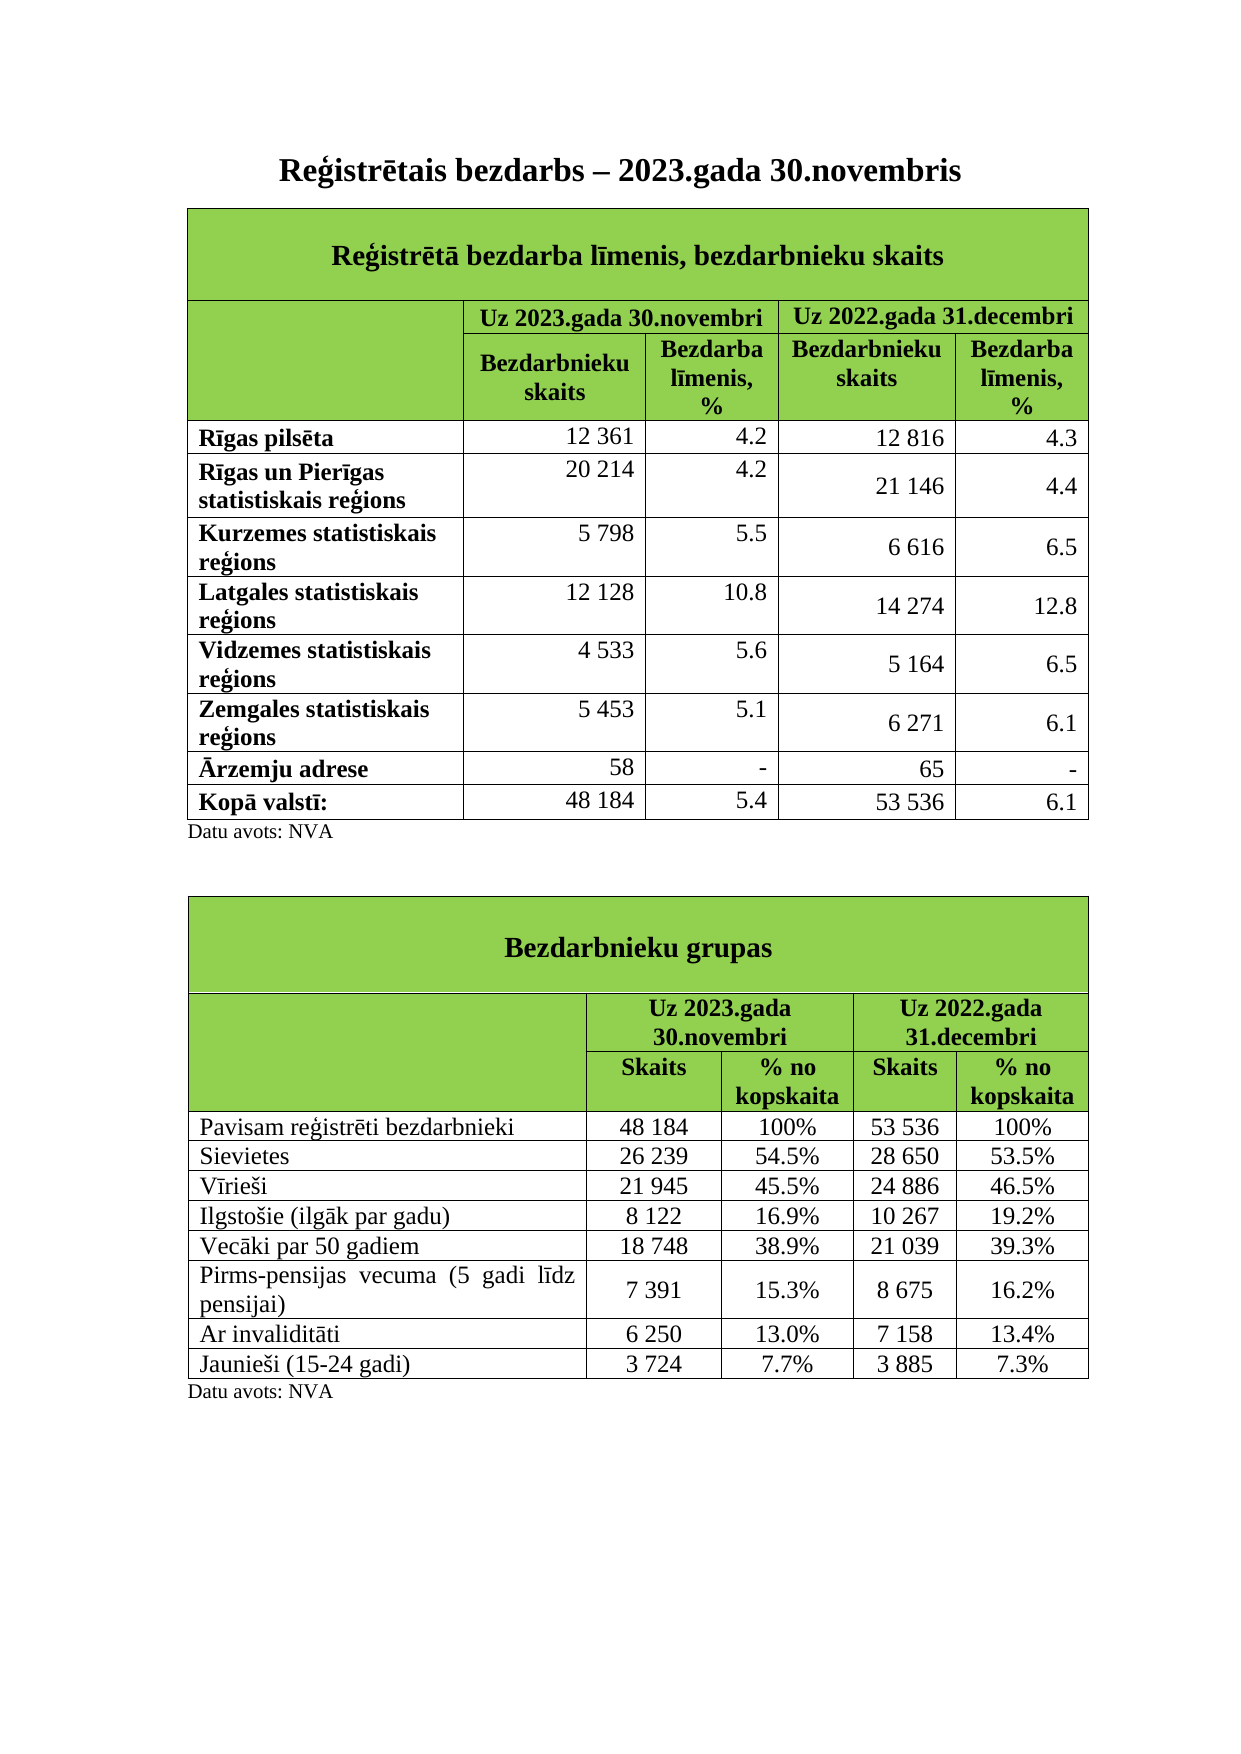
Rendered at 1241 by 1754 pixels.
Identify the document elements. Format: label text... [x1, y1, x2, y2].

table_cell Uz 2023.gada 30.novembri [587, 994, 853, 1051]
table_cell 53 536 [854, 1112, 956, 1140]
table_cell Pirms-pensijas vecuma (5 gadi līdz pensijai) [189, 1261, 586, 1318]
table_cell 19.2% [957, 1201, 1088, 1230]
table_cell 53.5% [957, 1141, 1088, 1170]
table_cell 7.3% [957, 1349, 1088, 1378]
table_cell 53 536 [779, 785, 955, 818]
table_cell 6 616 [779, 518, 955, 576]
table_cell 4.2 [646, 421, 778, 453]
table_cell % no kopskaita [957, 1052, 1088, 1111]
table_cell 12 128 [464, 577, 645, 634]
table_cell Sievietes [189, 1141, 586, 1170]
table_cell 10 267 [854, 1201, 956, 1230]
table_cell 15.3% [722, 1261, 853, 1318]
table_cell Bezdarbnieku skaits [779, 334, 955, 420]
table_cell Vecāki par 50 gadiem [189, 1231, 586, 1259]
table_cell 4.3 [956, 421, 1088, 453]
table_cell % no kopskaita [722, 1052, 853, 1111]
table_cell Bezdarba līmenis, % [646, 334, 778, 420]
table_cell 5 164 [779, 635, 955, 693]
table_cell 5.4 [646, 785, 778, 818]
text Datu avots: NVA [187, 1379, 1053, 1403]
table_cell 7 391 [587, 1261, 721, 1318]
table_cell Vīrieši [189, 1171, 586, 1200]
table_cell 5 453 [464, 694, 645, 751]
table_cell - [646, 752, 778, 784]
table_cell - [956, 752, 1088, 784]
table_cell Bezdarbnieku skaits [464, 334, 645, 420]
table_cell 21 146 [779, 454, 955, 517]
table_cell 12 361 [464, 421, 645, 453]
table_cell Skaits [587, 1052, 721, 1111]
table_cell 16.2% [957, 1261, 1088, 1318]
table_cell 13.0% [722, 1319, 853, 1348]
table_cell 24 886 [854, 1171, 956, 1200]
table_cell Kurzemes statistiskais reģions [188, 518, 463, 576]
table_cell Uz 2022.gada 31.decembri [854, 994, 1088, 1051]
table_cell Uz 2023.gada 30.novembri [464, 301, 778, 333]
table_cell 46.5% [957, 1171, 1088, 1200]
table_cell 6 250 [587, 1319, 721, 1348]
text Datu avots: NVA [187, 820, 1053, 843]
table_cell 4.2 [646, 454, 778, 517]
table_cell 6.1 [956, 694, 1088, 751]
table_cell 45.5% [722, 1171, 853, 1200]
table_cell 12.8 [956, 577, 1088, 634]
table_cell Pavisam reģistrēti bezdarbnieki [189, 1112, 586, 1140]
table_cell Skaits [854, 1052, 956, 1111]
table_cell 10.8 [646, 577, 778, 634]
table_cell 6.1 [956, 785, 1088, 818]
table_cell Zemgales statistiskais reģions [188, 694, 463, 751]
table_cell 5.1 [646, 694, 778, 751]
table_cell 7 158 [854, 1319, 956, 1348]
table_cell Jaunieši (15-24 gadi) [189, 1349, 586, 1378]
table_cell 16.9% [722, 1201, 853, 1230]
table_cell 8 675 [854, 1261, 956, 1318]
table_cell 4.4 [956, 454, 1088, 517]
table_cell 6.5 [956, 635, 1088, 693]
table_cell 54.5% [722, 1141, 853, 1170]
table_cell 48 184 [587, 1112, 721, 1140]
table_cell 6.5 [956, 518, 1088, 576]
table_cell Ilgstošie (ilgāk par gadu) [189, 1201, 586, 1230]
table_cell 3 724 [587, 1349, 721, 1378]
table_cell 21 945 [587, 1171, 721, 1200]
table_cell 21 039 [854, 1231, 956, 1259]
table_cell [188, 301, 463, 420]
table_cell 100% [722, 1112, 853, 1140]
table_cell Kopā valstī: [188, 785, 463, 818]
table_cell Ar invaliditāti [189, 1319, 586, 1348]
table_cell 14 274 [779, 577, 955, 634]
table_cell 39.3% [957, 1231, 1088, 1259]
table_cell Bezdarba līmenis, % [956, 334, 1088, 420]
table_cell 8 122 [587, 1201, 721, 1230]
table_cell 5.5 [646, 518, 778, 576]
table_cell 100% [957, 1112, 1088, 1140]
table_cell 6 271 [779, 694, 955, 751]
table_cell Uz 2022.gada 31.decembri [779, 301, 1088, 333]
table_cell 38.9% [722, 1231, 853, 1259]
table_cell 13.4% [957, 1319, 1088, 1348]
table_cell Latgales statistiskais reģions [188, 577, 463, 634]
table_cell 4 533 [464, 635, 645, 693]
table_cell Rīgas pilsēta [188, 421, 463, 453]
table_cell Ārzemju adrese [188, 752, 463, 784]
table_cell Vidzemes statistiskais reģions [188, 635, 463, 693]
table_cell 20 214 [464, 454, 645, 517]
table_cell 48 184 [464, 785, 645, 818]
table_cell 7.7% [722, 1349, 853, 1378]
table_cell 3 885 [854, 1349, 956, 1378]
table_cell 58 [464, 752, 645, 784]
table_cell [189, 994, 586, 1111]
table_cell 18 748 [587, 1231, 721, 1259]
table_header Reģistrētā bezdarba līmenis, bezdarbnieku skaits [188, 209, 1088, 300]
table_cell 5.6 [646, 635, 778, 693]
table_cell 65 [779, 752, 955, 784]
table_cell 28 650 [854, 1141, 956, 1170]
text Reģistrētais bezdarbs – 2023.gada 30.novembris [187, 150, 1053, 188]
table_cell 12 816 [779, 421, 955, 453]
table_cell 26 239 [587, 1141, 721, 1170]
table_cell 5 798 [464, 518, 645, 576]
table_cell Rīgas un Pierīgas statistiskais reģions [188, 454, 463, 517]
table_header Bezdarbnieku grupas [189, 897, 1088, 992]
